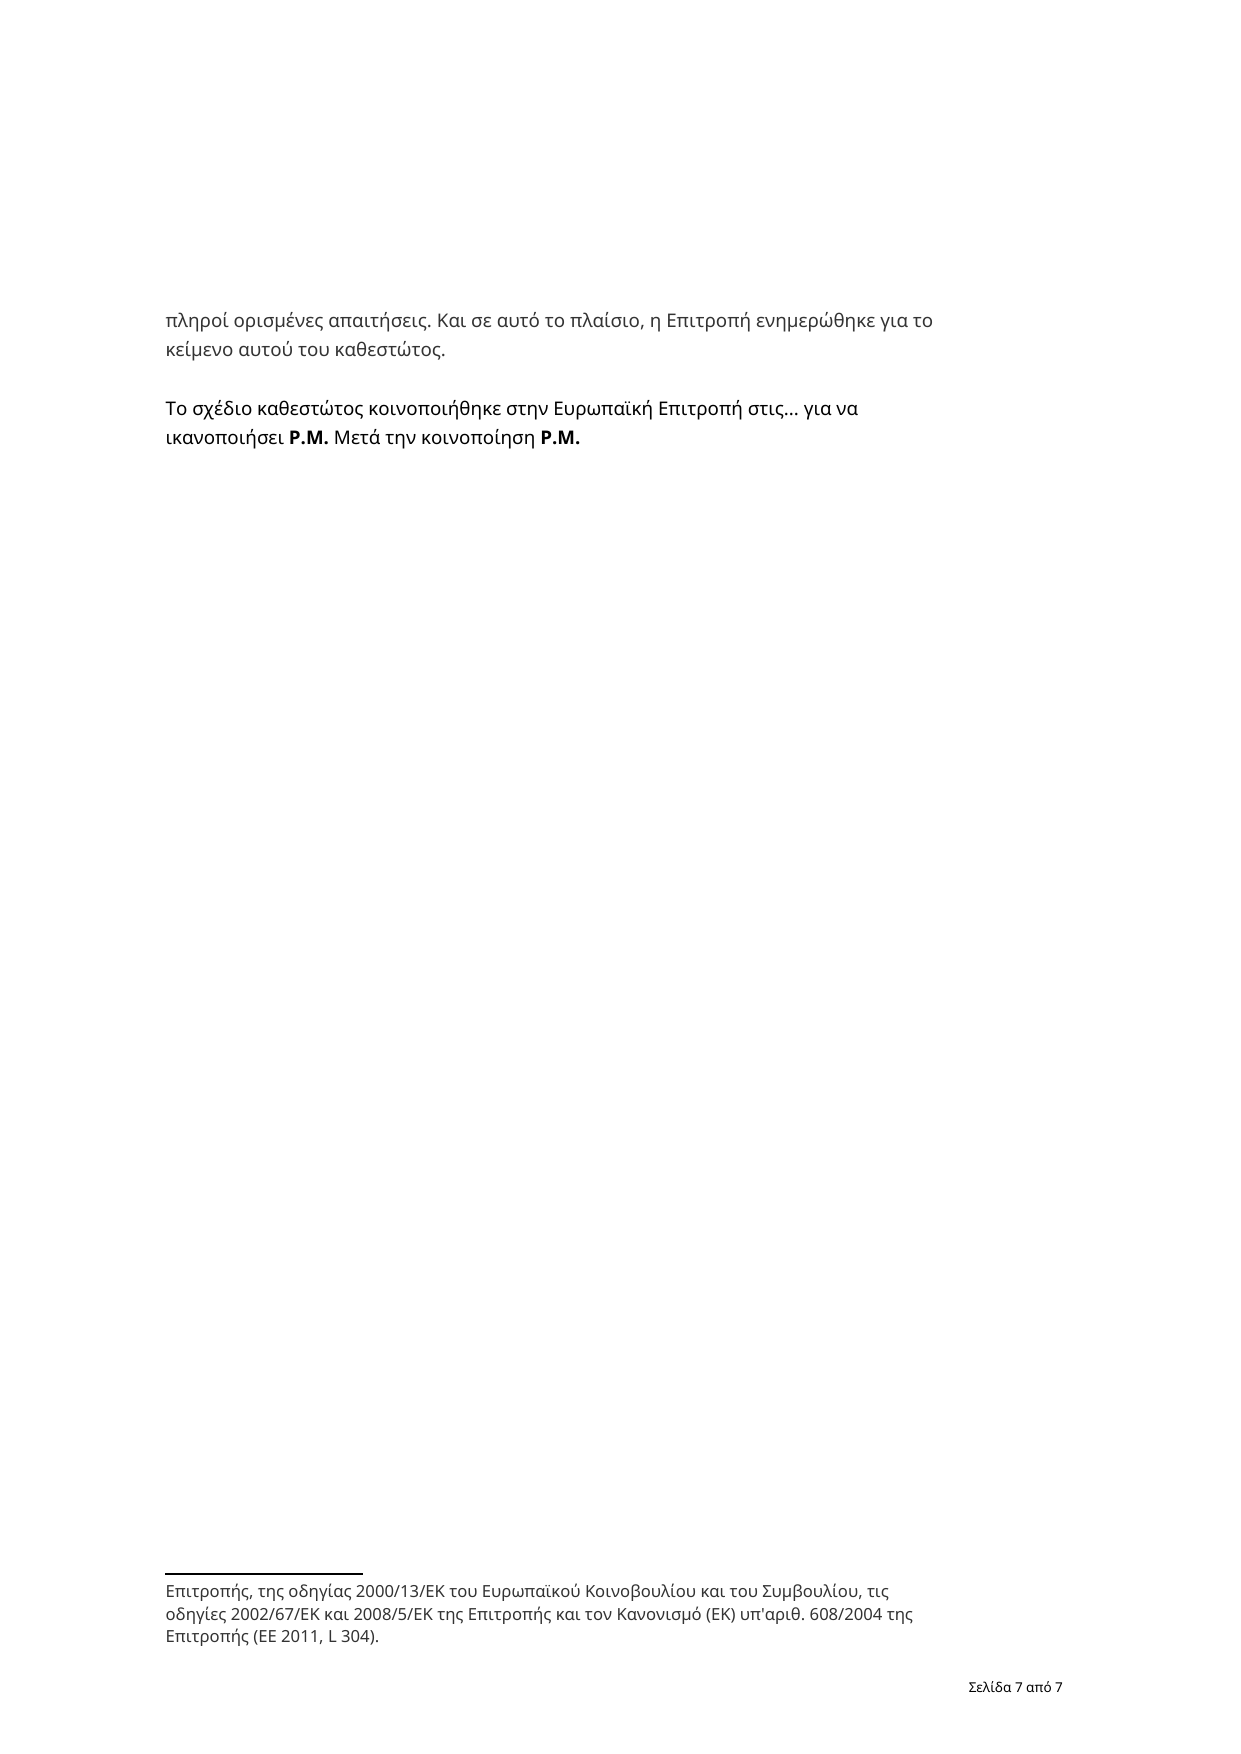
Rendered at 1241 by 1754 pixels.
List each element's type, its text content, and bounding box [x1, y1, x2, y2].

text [165, 307, 951, 362]
text Το σχέδιο καθεστώτος κοινοποιήθηκε στην Ευρωπαϊκή Επιτροπή στις... για να ικανοποιήσει P.M. Μετά την κοινοποίηση P.M. [165, 395, 951, 450]
